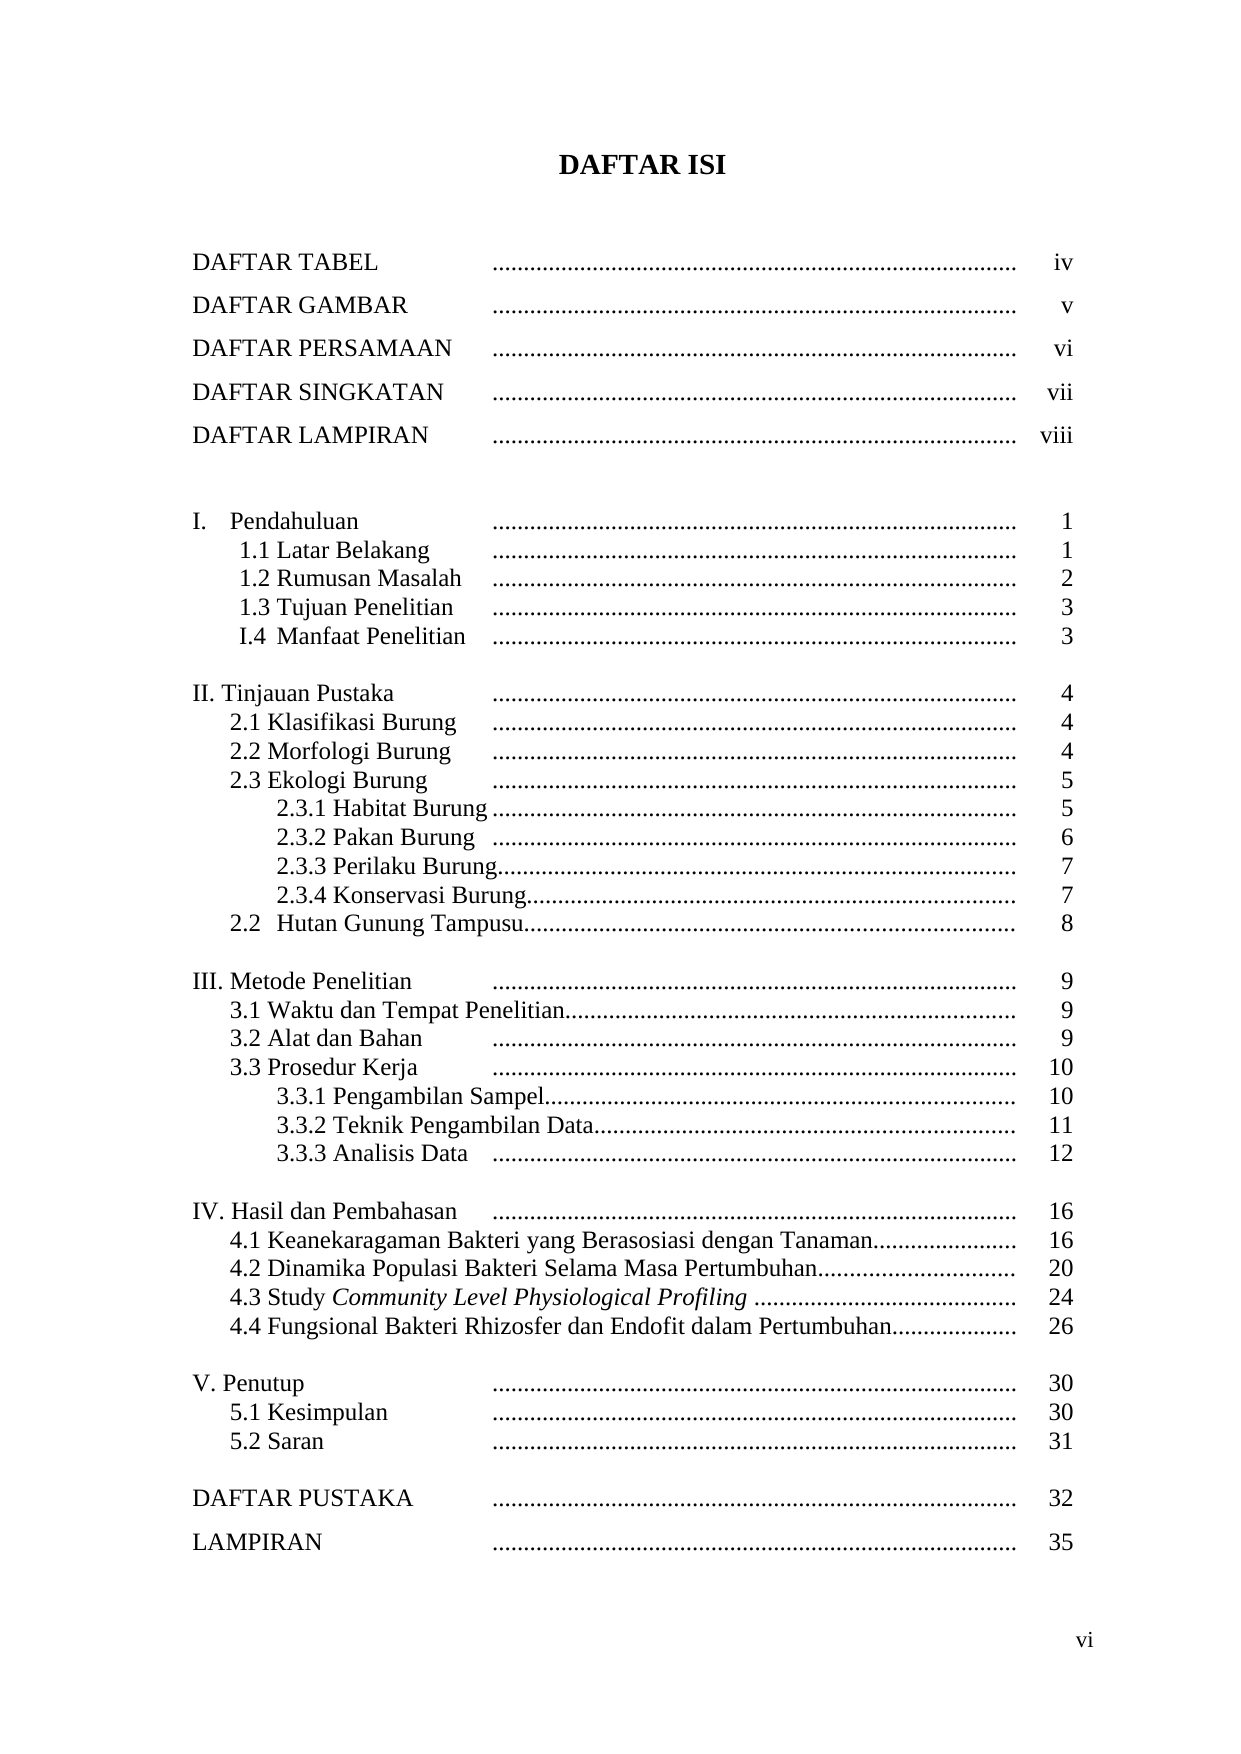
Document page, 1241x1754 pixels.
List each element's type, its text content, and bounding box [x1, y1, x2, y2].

list 4.2 Dinamika Populasi Bakteri Selama Masa Pertumbuhan 20 [229, 1253, 1093, 1282]
list 4.4 Fungsional Bakteri Rhizosfer dan Endofit dalam Pertumbuhan 26 [229, 1311, 1093, 1340]
text DAFTAR ISI [192, 147, 1093, 181]
list 2.3.1 Habitat Burung 5 [229, 793, 1093, 822]
list Pendahuluan 1 [192, 506, 1093, 535]
list 2.3 Ekologi Burung 5 [229, 765, 1093, 793]
list 3.3.1 Pengambilan Sampel 10 [229, 1081, 1093, 1110]
text 5.2 Saran 31 [229, 1426, 1093, 1455]
text V. Penutup 30 [192, 1368, 1093, 1397]
list 3.3.3 Analisis Data 12 [229, 1138, 1093, 1167]
text DAFTAR GAMBAR v [192, 290, 1093, 319]
text IV. Hasil dan Pembahasan 16 [192, 1196, 1093, 1225]
text DAFTAR SINGKATAN vii [192, 377, 1093, 405]
text 1.1 Latar Belakang 1 [192, 535, 1093, 563]
text III. Metode Penelitian 9 [192, 966, 1093, 995]
text 1.2 Rumusan Masalah 2 [192, 563, 1093, 592]
text LAMPIRAN 35 [192, 1527, 1093, 1555]
list 3.3 Prosedur Kerja 10 [229, 1052, 1093, 1081]
text 1.3 Tujuan Penelitian 3 [192, 592, 1093, 621]
list 3.1 Waktu dan Tempat Penelitian 9 [229, 995, 1093, 1023]
list 4.1 Keanekaragaman Bakteri yang Berasosiasi dengan Tanaman 16 [229, 1225, 1093, 1253]
list 2.1 Klasifikasi Burung 4 [229, 707, 1093, 736]
list 2.3.3 Perilaku Burung 7 [229, 851, 1093, 880]
text II. Tinjauan Pustaka 4 [192, 678, 1093, 707]
list Manfaat Penelitian 3 [239, 621, 1093, 650]
text DAFTAR PERSAMAAN vi [192, 333, 1093, 362]
text DAFTAR PUSTAKA 32 [192, 1483, 1093, 1512]
list Hutan Gunung Tampusu 8 [229, 908, 1093, 937]
list 3.3.2 Teknik Pengambilan Data 11 [229, 1110, 1093, 1138]
list 3.2 Alat dan Bahan 9 [229, 1023, 1093, 1052]
list 2.2 Morfologi Burung 4 [229, 736, 1093, 765]
list 4.3 Study Community Level Physiological Profiling 24 [229, 1282, 1093, 1311]
text DAFTAR TABEL iv [192, 247, 1093, 276]
list 2.3.2 Pakan Burung 6 [229, 822, 1093, 851]
text DAFTAR LAMPIRAN viii [192, 420, 1093, 448]
text 5.1 Kesimpulan 30 [229, 1397, 1093, 1426]
list 2.3.4 Konservasi Burung 7 [229, 880, 1093, 908]
